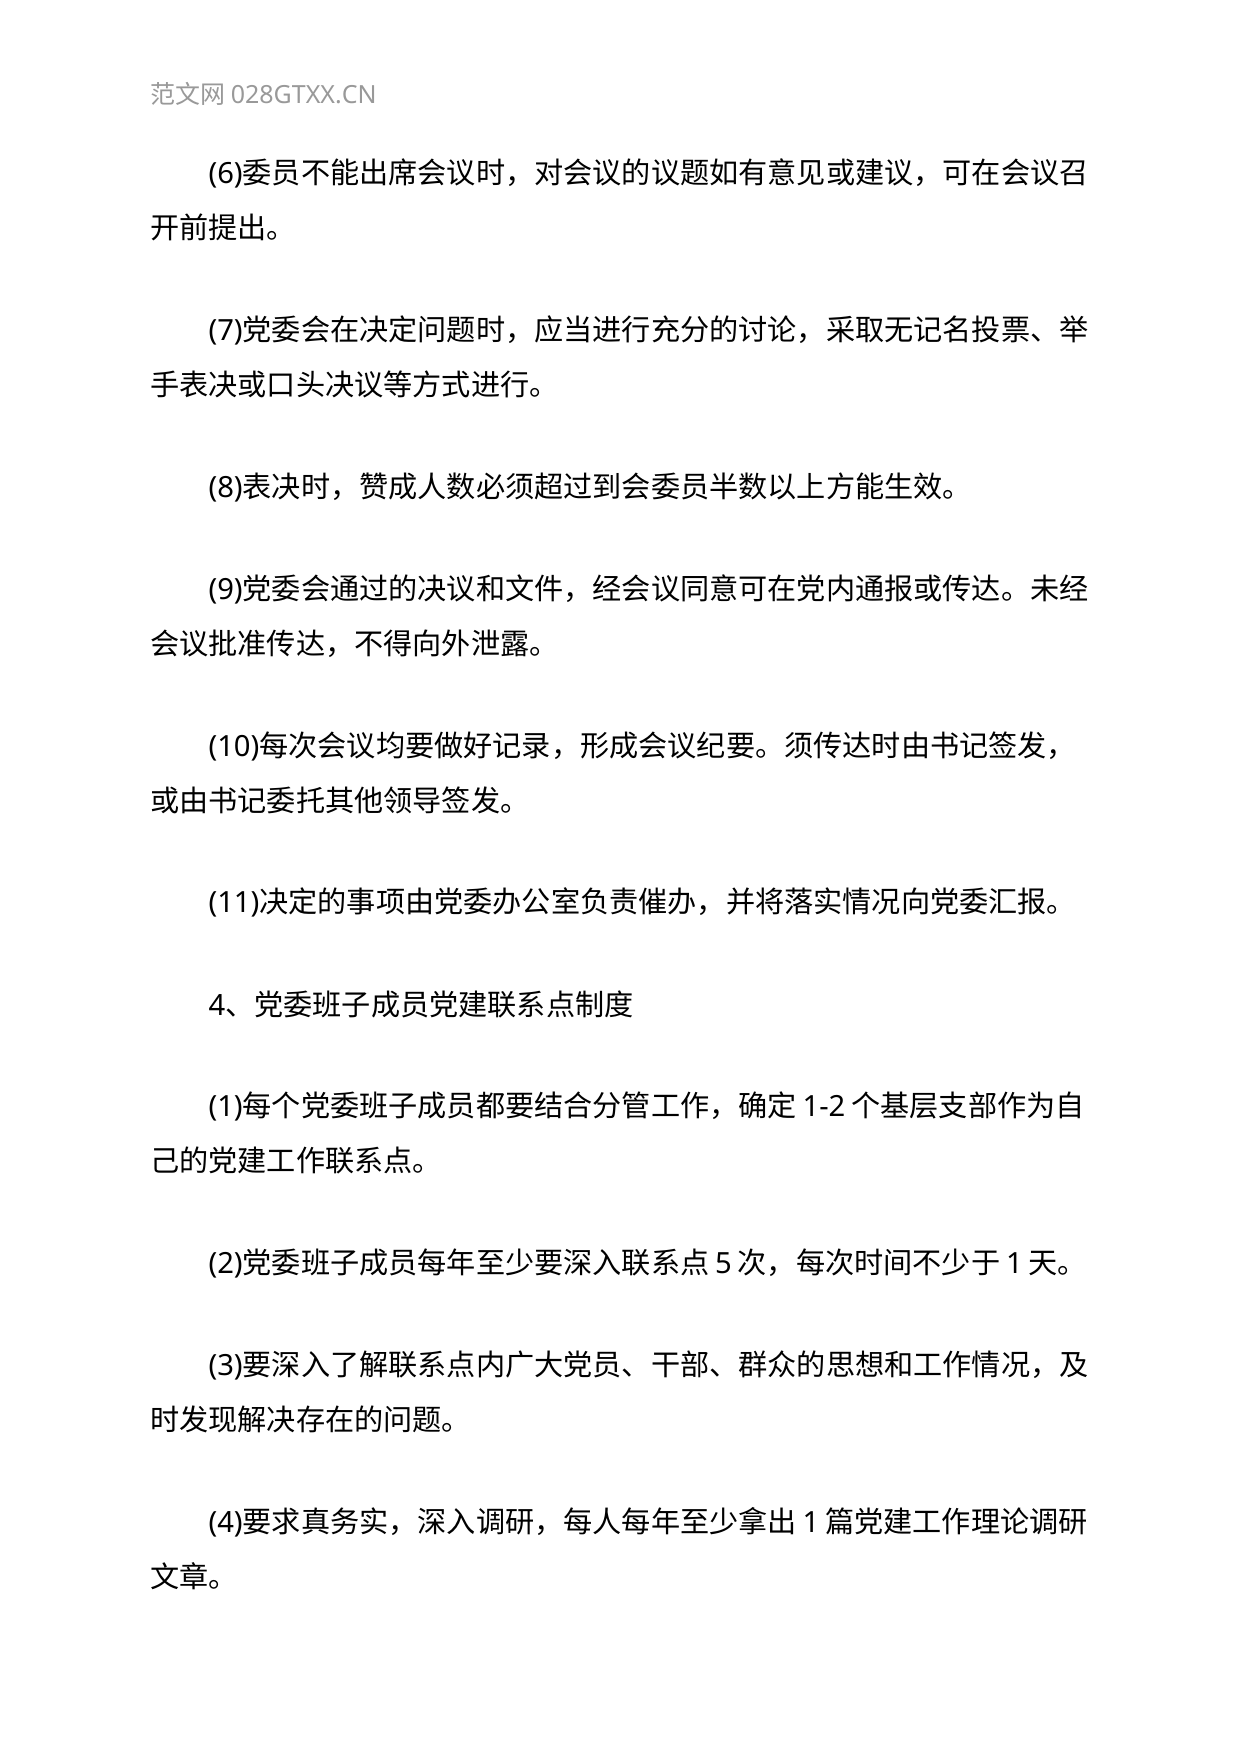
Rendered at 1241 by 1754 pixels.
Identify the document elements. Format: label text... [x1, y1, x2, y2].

text (3)要深入了解联系点内广大党员、干部、群众的思想和工作情况，及时发现解决存在的问题。 [150, 1342, 1090, 1439]
text (6)委员不能出席会议时，对会议的议题如有意见或建议，可在会议召开前提出。 [150, 150, 1090, 247]
text 4、党委班子成员党建联系点制度 [150, 981, 1090, 1023]
text (2)党委班子成员每年至少要深入联系点5次，每次时间不少于1天。 [150, 1240, 1090, 1282]
text (11)决定的事项由党委办公室负责催办，并将落实情况向党委汇报。 [150, 879, 1090, 921]
text (8)表决时，赞成人数必须超过到会委员半数以上方能生效。 [150, 463, 1090, 506]
text (4)要求真务实，深入调研，每人每年至少拿出1篇党建工作理论调研文章。 [150, 1498, 1090, 1596]
text (7)党委会在决定问题时，应当进行充分的讨论，采取无记名投票、举手表决或口头决议等方式进行。 [150, 307, 1090, 404]
text (10)每次会议均要做好记录，形成会议纪要。须传达时由书记签发，或由书记委托其他领导签发。 [150, 722, 1090, 819]
text (1)每个党委班子成员都要结合分管工作，确定1-2个基层支部作为自己的党建工作联系点。 [150, 1083, 1090, 1180]
text (9)党委会通过的决议和文件，经会议同意可在党内通报或传达。未经会议批准传达，不得向外泄露。 [150, 566, 1090, 663]
